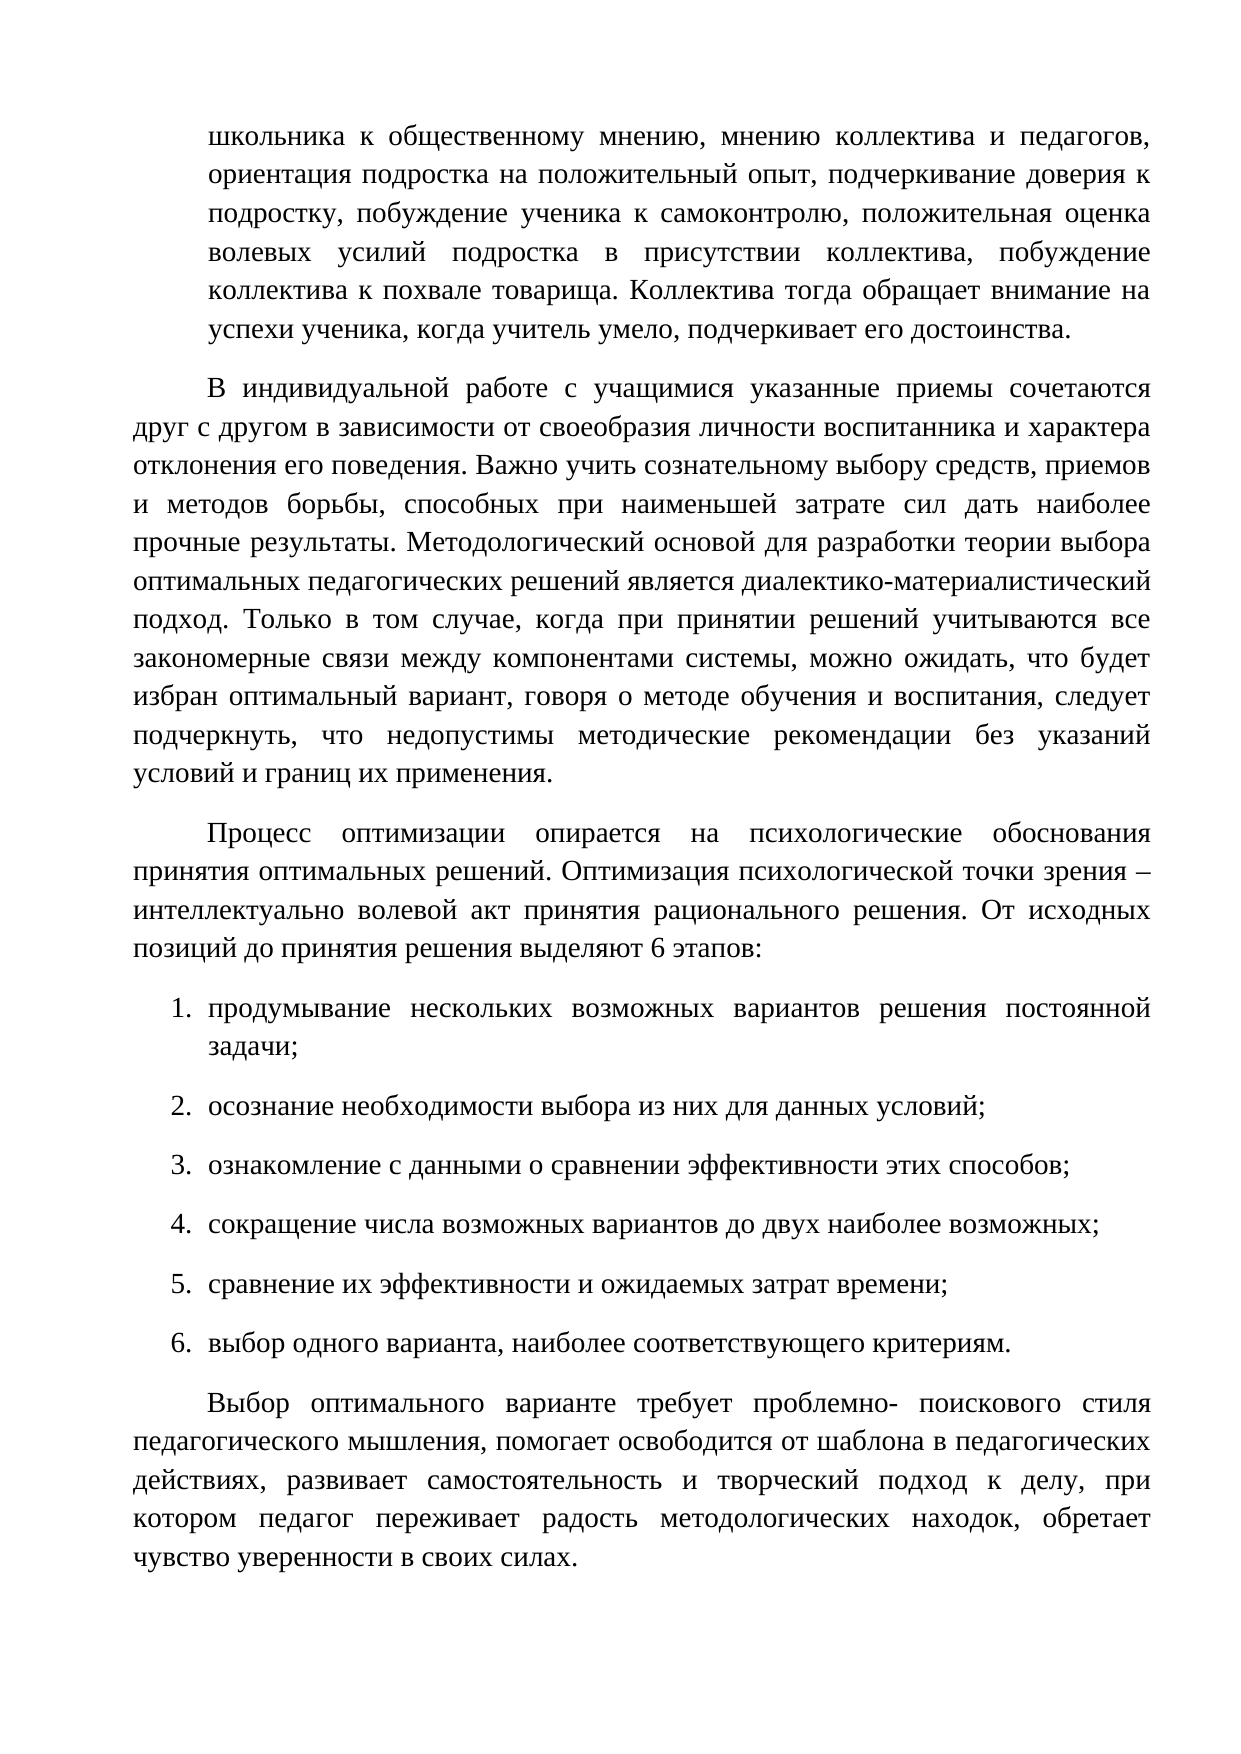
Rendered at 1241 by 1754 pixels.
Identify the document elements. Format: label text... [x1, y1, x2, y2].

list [170, 118, 1152, 344]
list осознание необходимости выбора из них для данных условий; [170, 1088, 1152, 1121]
list сравнение их эффективности и ожидаемых затрат времени; [170, 1266, 1152, 1299]
list Процесс оптимизации опирается на психологические обоснования принятия оптимальных решений. Оптимизация психологической точки зрения – интеллектуально волевой акт принятия рационального решения. От исходных позиций до принятия решения выделяют 6 этапов: [133, 815, 1152, 964]
list выбор одного варианта, наиболее соответствующего критериям. [170, 1325, 1152, 1359]
list В индивидуальной работе с учащимися указанные приемы сочетаются друг с другом в зависимости от своеобразия личности воспитанника и характера отклонения его поведения. Важно учить сознательному выбору средств, приемов и методов борьбы, способных при наименьшей затрате сил дать наиболее прочные результаты. Методологический основой для разработки теории выбора оптимальных педагогических решений является диалектико-материалистический подход. Только в том случае, когда при принятии решений учитываются все закономерные связи между компонентами системы, можно ожидать, что будет избран оптимальный вариант, говоря о методе обучения и воспитания, следует подчеркнуть, что недопустимы методические рекомендации без указаний условий и границ их применения. [133, 370, 1152, 789]
list Выбор оптимального варианте требует проблемно- поискового стиля педагогического мышления, помогает освободится от шаблона в педагогических действиях, развивает самостоятельность и творческий подход к делу, при котором педагог переживает радость методологических находок, обретает чувство уверенности в своих силах. [133, 1385, 1152, 1572]
list продумывание нескольких возможных вариантов решения постоянной задачи; [170, 990, 1152, 1062]
list сокращение числа возможных вариантов до двух наиболее возможных; [170, 1207, 1152, 1240]
list ознакомление с данными о сравнении эффективности этих способов; [170, 1147, 1152, 1181]
